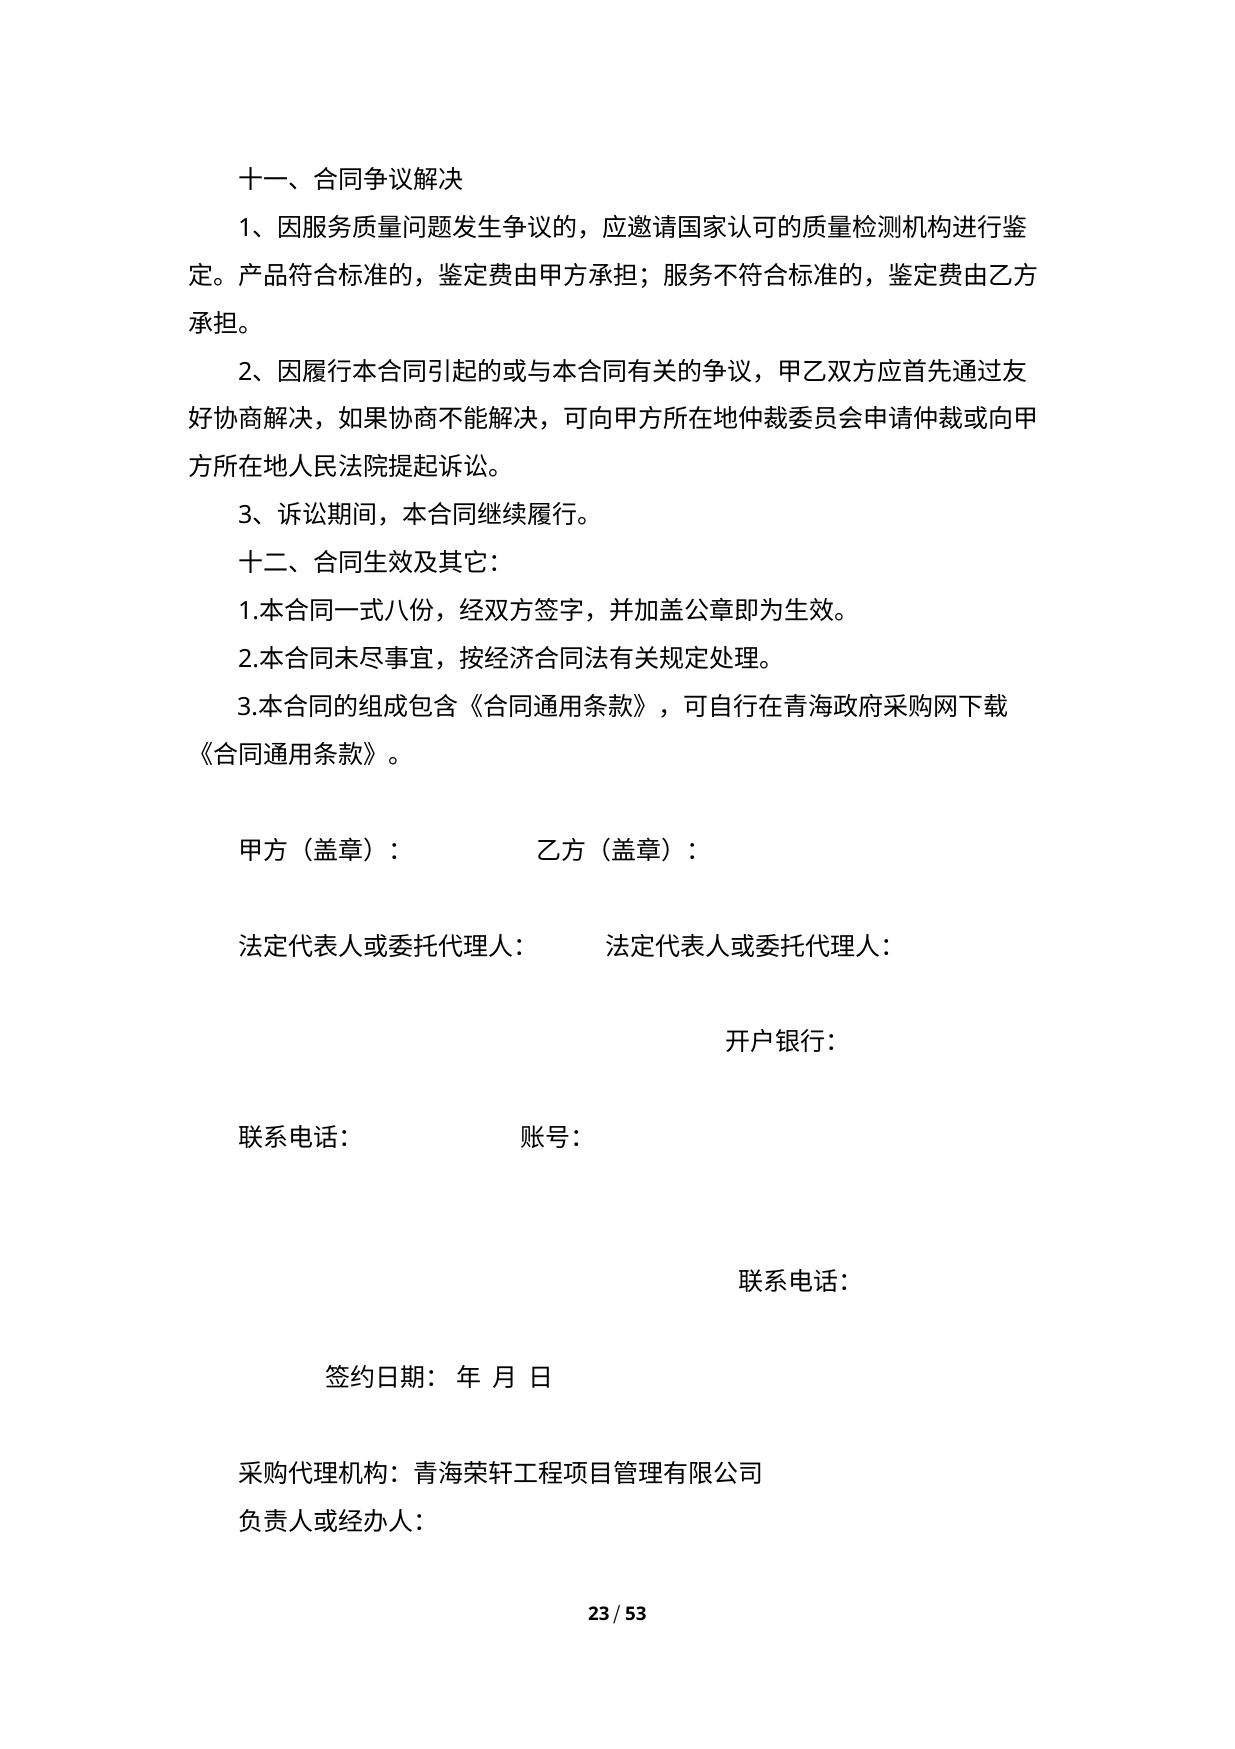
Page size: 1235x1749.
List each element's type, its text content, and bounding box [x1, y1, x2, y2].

text 2.本合同未尽事宜，按经济合同法有关规定处理。 [188, 629, 1046, 677]
text 签约日期： 年 月 日 [188, 1348, 1046, 1396]
text 开户银行： [188, 1012, 1046, 1060]
text 十二、合同生效及其它： [188, 533, 1046, 581]
text 1、因服务质量问题发生争议的，应邀请国家认可的质量检测机构进行鉴定。产品符合标准的，鉴定费由甲方承担；服务不符合标准的，鉴定费由乙方承担。 [188, 198, 1046, 342]
text 联系电话： 账号： [188, 1108, 1046, 1156]
text 联系电话： [188, 1252, 1046, 1300]
text 采购代理机构：青海荣轩工程项目管理有限公司 [188, 1444, 1046, 1492]
text 1.本合同一式八份，经双方签字，并加盖公章即为生效。 [188, 581, 1046, 629]
text 十一、合同争议解决 [188, 150, 1046, 198]
text 负责人或经办人： [188, 1492, 1046, 1539]
text 法定代表人或委托代理人： 法定代表人或委托代理人： [188, 917, 1046, 964]
text 3、诉讼期间，本合同继续履行。 [188, 485, 1046, 533]
text 3.本合同的组成包含《合同通用条款》，可自行在青海政府采购网下载《合同通用条款》。 [188, 677, 1046, 773]
text 2、因履行本合同引起的或与本合同有关的争议，甲乙双方应首先通过友好协商解决，如果协商不能解决，可向甲方所在地仲裁委员会申请仲裁或向甲方所在地人民法院提起诉讼。 [188, 342, 1046, 485]
text 甲方（盖章）： 乙方（盖章）： [188, 821, 1046, 869]
